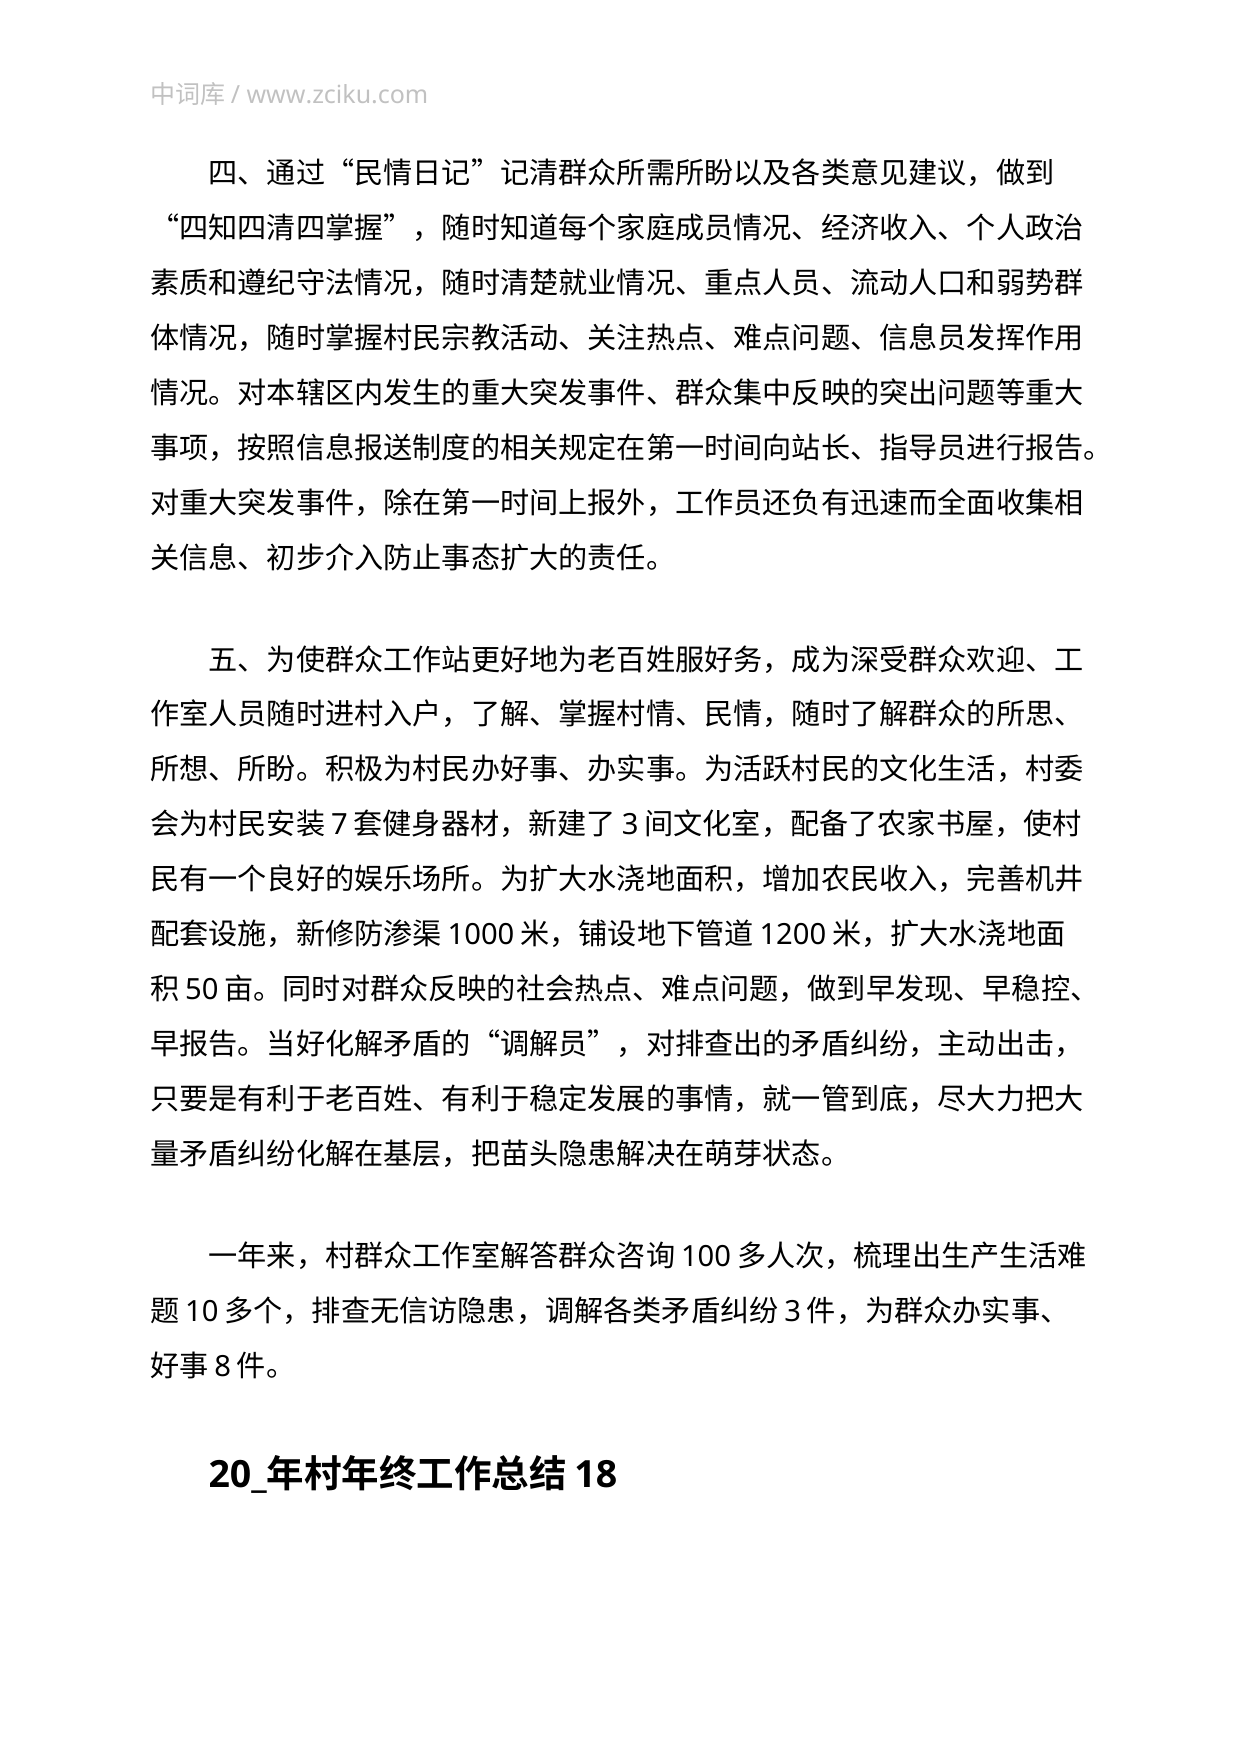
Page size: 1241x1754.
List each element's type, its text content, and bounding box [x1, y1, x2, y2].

text 20_年村年终工作总结18 [150, 1444, 1090, 1499]
text 五、为使群众工作站更好地为老百姓服好务，成为深受群众欢迎、工作室人员随时进村入户，了解、掌握村情、民情，随时了解群众的所思、所想、所盼。积极为村民办好事、办实事。为活跃村民的文化生活，村委会为村民安装7套健身器材，新建了3间文化室，配备了农家书屋，使村民有一个良好的娱乐场所。为扩大水浇地面积，增加农民收入，完善机井配套设施，新修防渗渠1000米，铺设地下管道1200米，扩大水浇地面积50亩。同时对群众反映的社会热点、难点问题，做到早发现、早稳控、早报告。当好化解矛盾的“调解员”，对排查出的矛盾纠纷，主动出击，只要是有利于老百姓、有利于稳定发展的事情，就一管到底，尽大力把大量矛盾纠纷化解在基层，把苗头隐患解决在萌芽状态。 [150, 636, 1090, 1173]
text 一年来，村群众工作室解答群众咨询100多人次，梳理出生产生活难题10多个，排查无信访隐患，调解各类矛盾纠纷3件，为群众办实事、好事8件。 [150, 1232, 1090, 1384]
text 四、通过“民情日记”记清群众所需所盼以及各类意见建议，做到“四知四清四掌握”，随时知道每个家庭成员情况、经济收入、个人政治素质和遵纪守法情况，随时清楚就业情况、重点人员、流动人口和弱势群体情况，随时掌握村民宗教活动、关注热点、难点问题、信息员发挥作用情况。对本辖区内发生的重大突发事件、群众集中反映的突出问题等重大事项，按照信息报送制度的相关规定在第一时间向站长、指导员进行报告。对重大突发事件，除在第一时间上报外，工作员还负有迅速而全面收集相关信息、初步介入防止事态扩大的责任。 [150, 150, 1090, 577]
